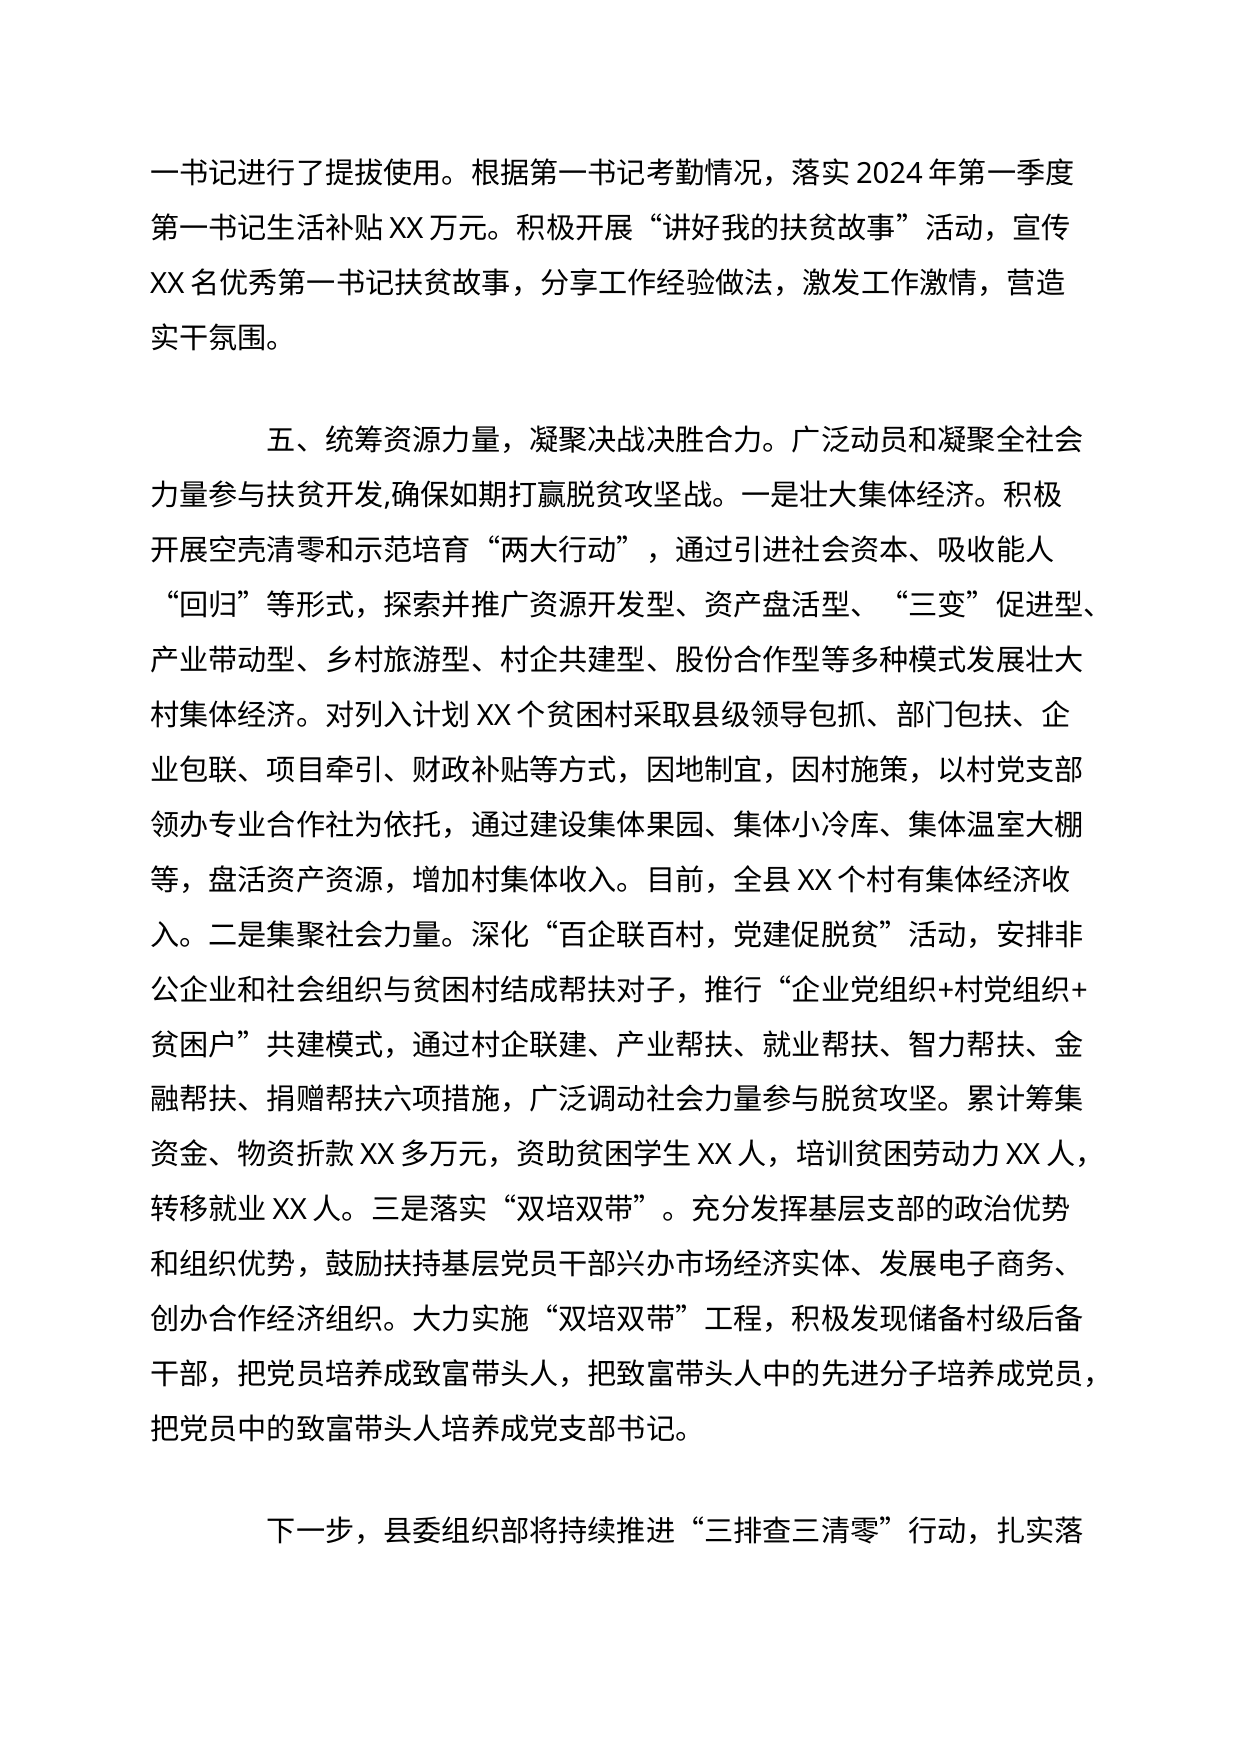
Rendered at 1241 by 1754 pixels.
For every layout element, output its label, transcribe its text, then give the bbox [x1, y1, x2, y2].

text 五、统筹资源力量，凝聚决战决胜合力。广泛动员和凝聚全社会力量参与扶贫开发,确保如期打赢脱贫攻坚战。一是壮大集体经济。积极开展空壳清零和示范培育“两大行动”，通过引进社会资本、吸收能人“回归”等形式，探索并推广资源开发型、资产盘活型、“三变”促进型、产业带动型、乡村旅游型、村企共建型、股份合作型等多种模式发展壮大村集体经济。对列入计划XX个贫困村采取县级领导包抓、部门包扶、企业包联、项目牵引、财政补贴等方式，因地制宜，因村施策，以村党支部领办专业合作社为依托，通过建设集体果园、集体小冷库、集体温室大棚等，盘活资产资源，增加村集体收入。目前，全县XX个村有集体经济收入。二是集聚社会力量。深化“百企联百村，党建促脱贫”活动，安排非公企业和社会组织与贫困村结成帮扶对子，推行“企业党组织+村党组织+贫困户”共建模式，通过村企联建、产业帮扶、就业帮扶、智力帮扶、金融帮扶、捐赠帮扶六项措施，广泛调动社会力量参与脱贫攻坚。累计筹集资金、物资折款XX多万元，资助贫困学生XX人，培训贫困劳动力XX人，转移就业XX人。三是落实“双培双带”。充分发挥基层支部的政治优势和组织优势，鼓励扶持基层党员干部兴办市场经济实体、发展电子商务、创办合作经济组织。大力实施“双培双带”工程，积极发现储备村级后备干部，把党员培养成致富带头人，把致富带头人中的先进分子培养成党员，把党员中的致富带头人培养成党支部书记。 [150, 417, 1090, 1448]
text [150, 1507, 1090, 1549]
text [150, 150, 1090, 357]
